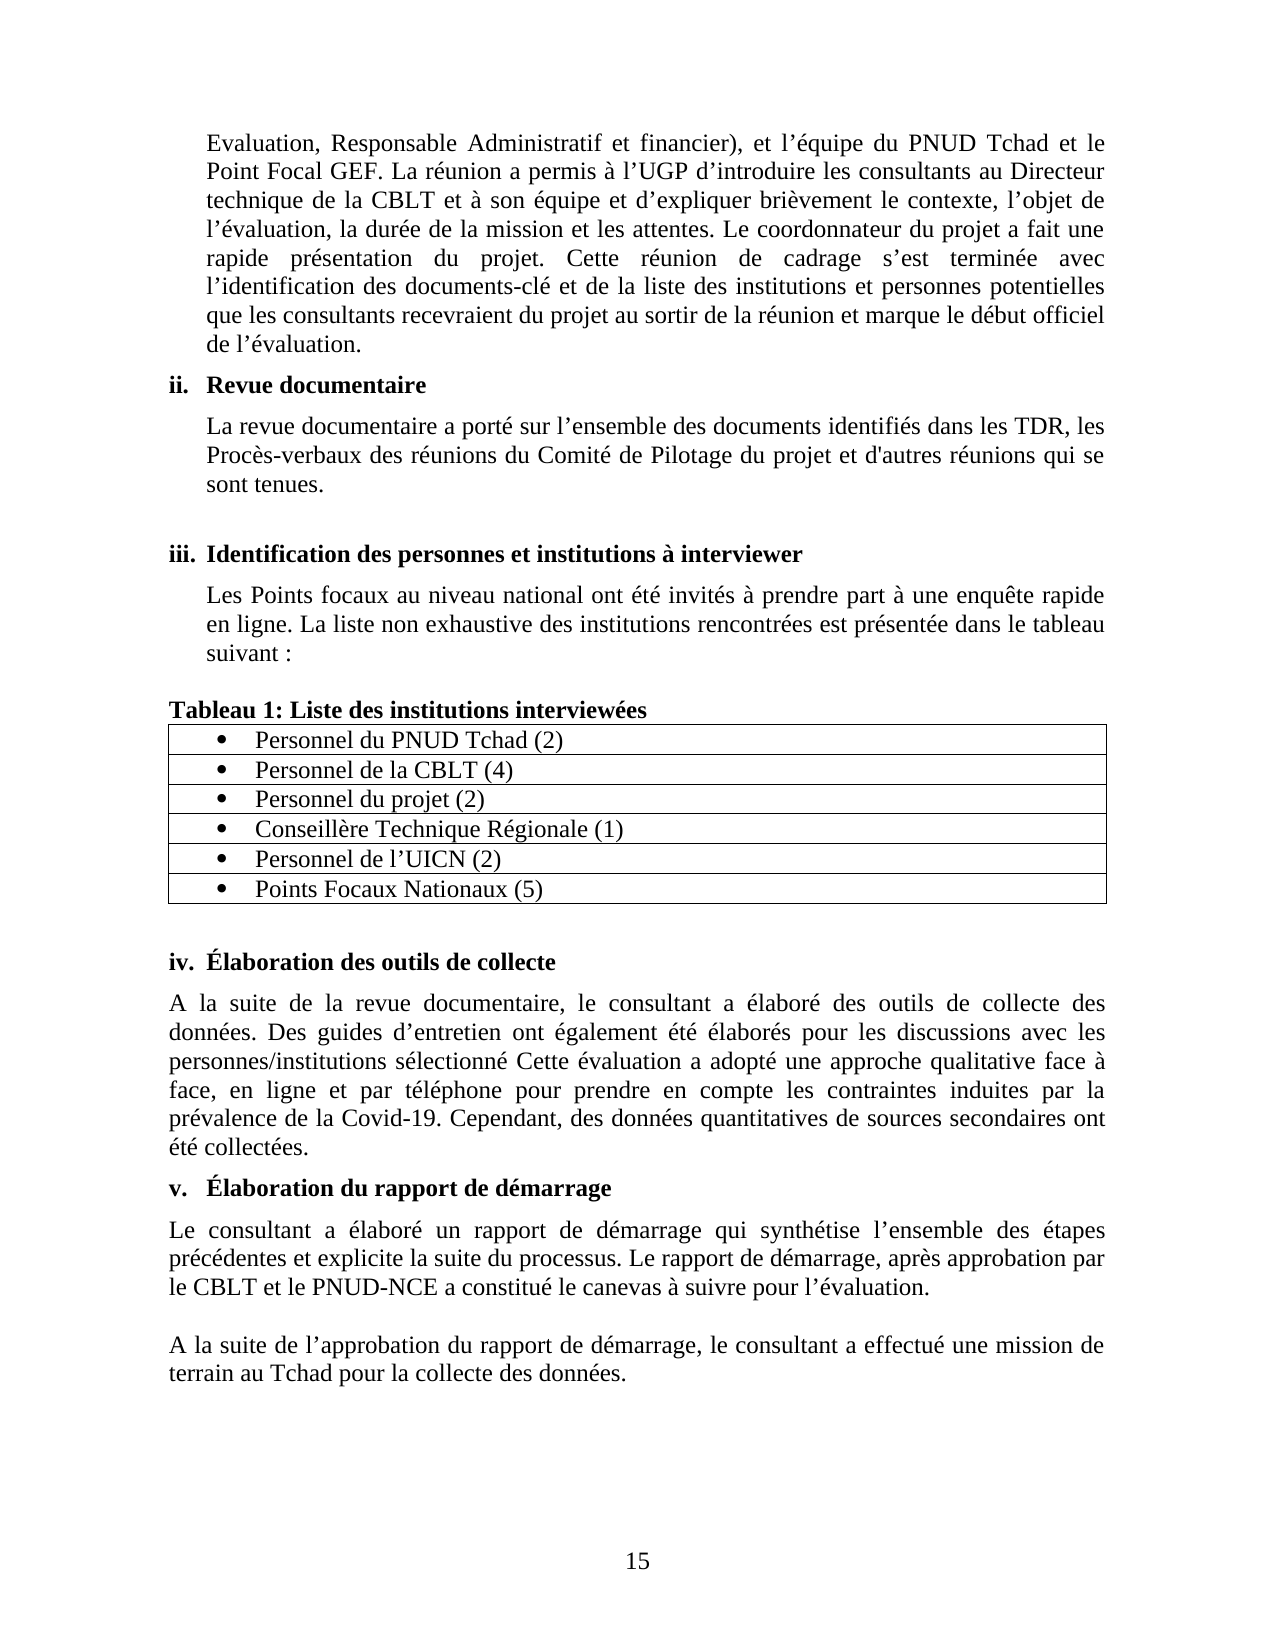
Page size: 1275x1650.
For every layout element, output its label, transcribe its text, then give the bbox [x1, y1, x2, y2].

list La revue documentaire a porté sur l’ensemble des documents identifiés dans les TDR, les Procès-verbaux des réunions du Comité de Pilotage du projet et d'autres réunions qui se sont tenues. [206, 411, 1106, 498]
table_cell Personnel de l’UICN (2) [169, 844, 1106, 873]
table_cell Conseillère Technique Régionale (1) [169, 814, 1106, 843]
text Tableau 1: Liste des institutions interviewées [169, 695, 1106, 724]
table_cell Points Focaux Nationaux (5) [169, 874, 1106, 903]
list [206, 128, 1106, 358]
subtitle Élaboration des outils de collecte [169, 947, 1106, 976]
subtitle Identification des personnes et institutions à interviewer [169, 539, 1106, 568]
table_cell Personnel du projet (2) [169, 785, 1106, 813]
text A la suite de l’approbation du rapport de démarrage, le consultant a effectué une mission de terrain au Tchad pour la collecte des données. [169, 1330, 1106, 1387]
text Le consultant a élaboré un rapport de démarrage qui synthétise l’ensemble des étapes précédentes et explicite la suite du processus. Le rapport de démarrage, après approbation par le CBLT et le PNUD-NCE a constitué le canevas à suivre pour l’évaluation. [169, 1215, 1106, 1301]
subtitle Élaboration du rapport de démarrage [169, 1173, 1106, 1202]
subtitle Revue documentaire [169, 370, 1106, 399]
table_header Personnel du PNUD Tchad (2) [169, 725, 1106, 754]
table_cell Personnel de la CBLT (4) [169, 755, 1106, 783]
list Les Points focaux au niveau national ont été invités à prendre part à une enquête rapide en ligne. La liste non exhaustive des institutions rencontrées est présentée dans le tableau suivant : [206, 580, 1106, 666]
text A la suite de la revue documentaire, le consultant a élaboré des outils de collecte des données. Des guides d’entretien ont également été élaborés pour les discussions avec les personnes/institutions sélectionné Cette évaluation a adopté une approche qualitative face à face, en ligne et par téléphone pour prendre en compte les contraintes induites par la prévalence de la Covid-19. Cependant, des données quantitatives de sources secondaires ont été collectées. [169, 988, 1106, 1161]
